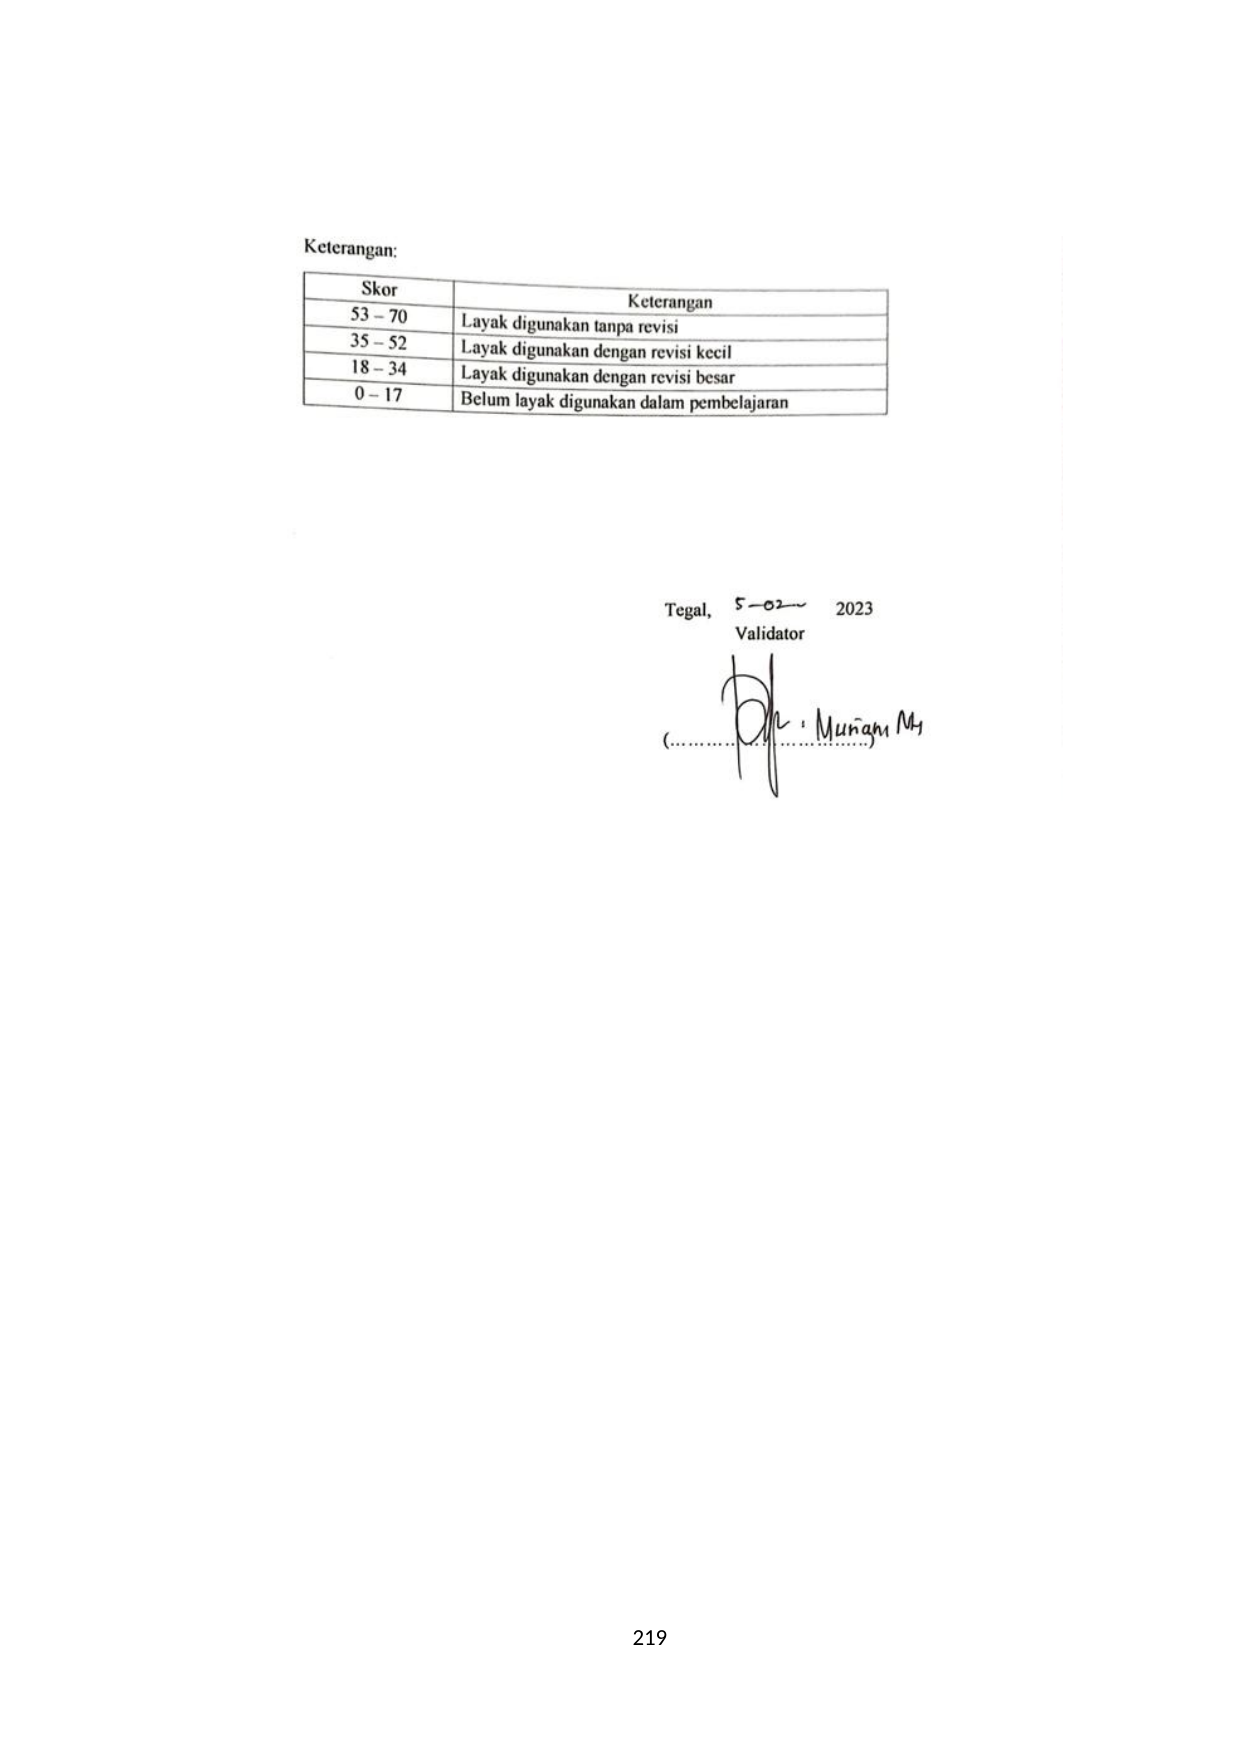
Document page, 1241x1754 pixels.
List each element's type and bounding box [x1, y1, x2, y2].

picture [236, 236, 1063, 807]
